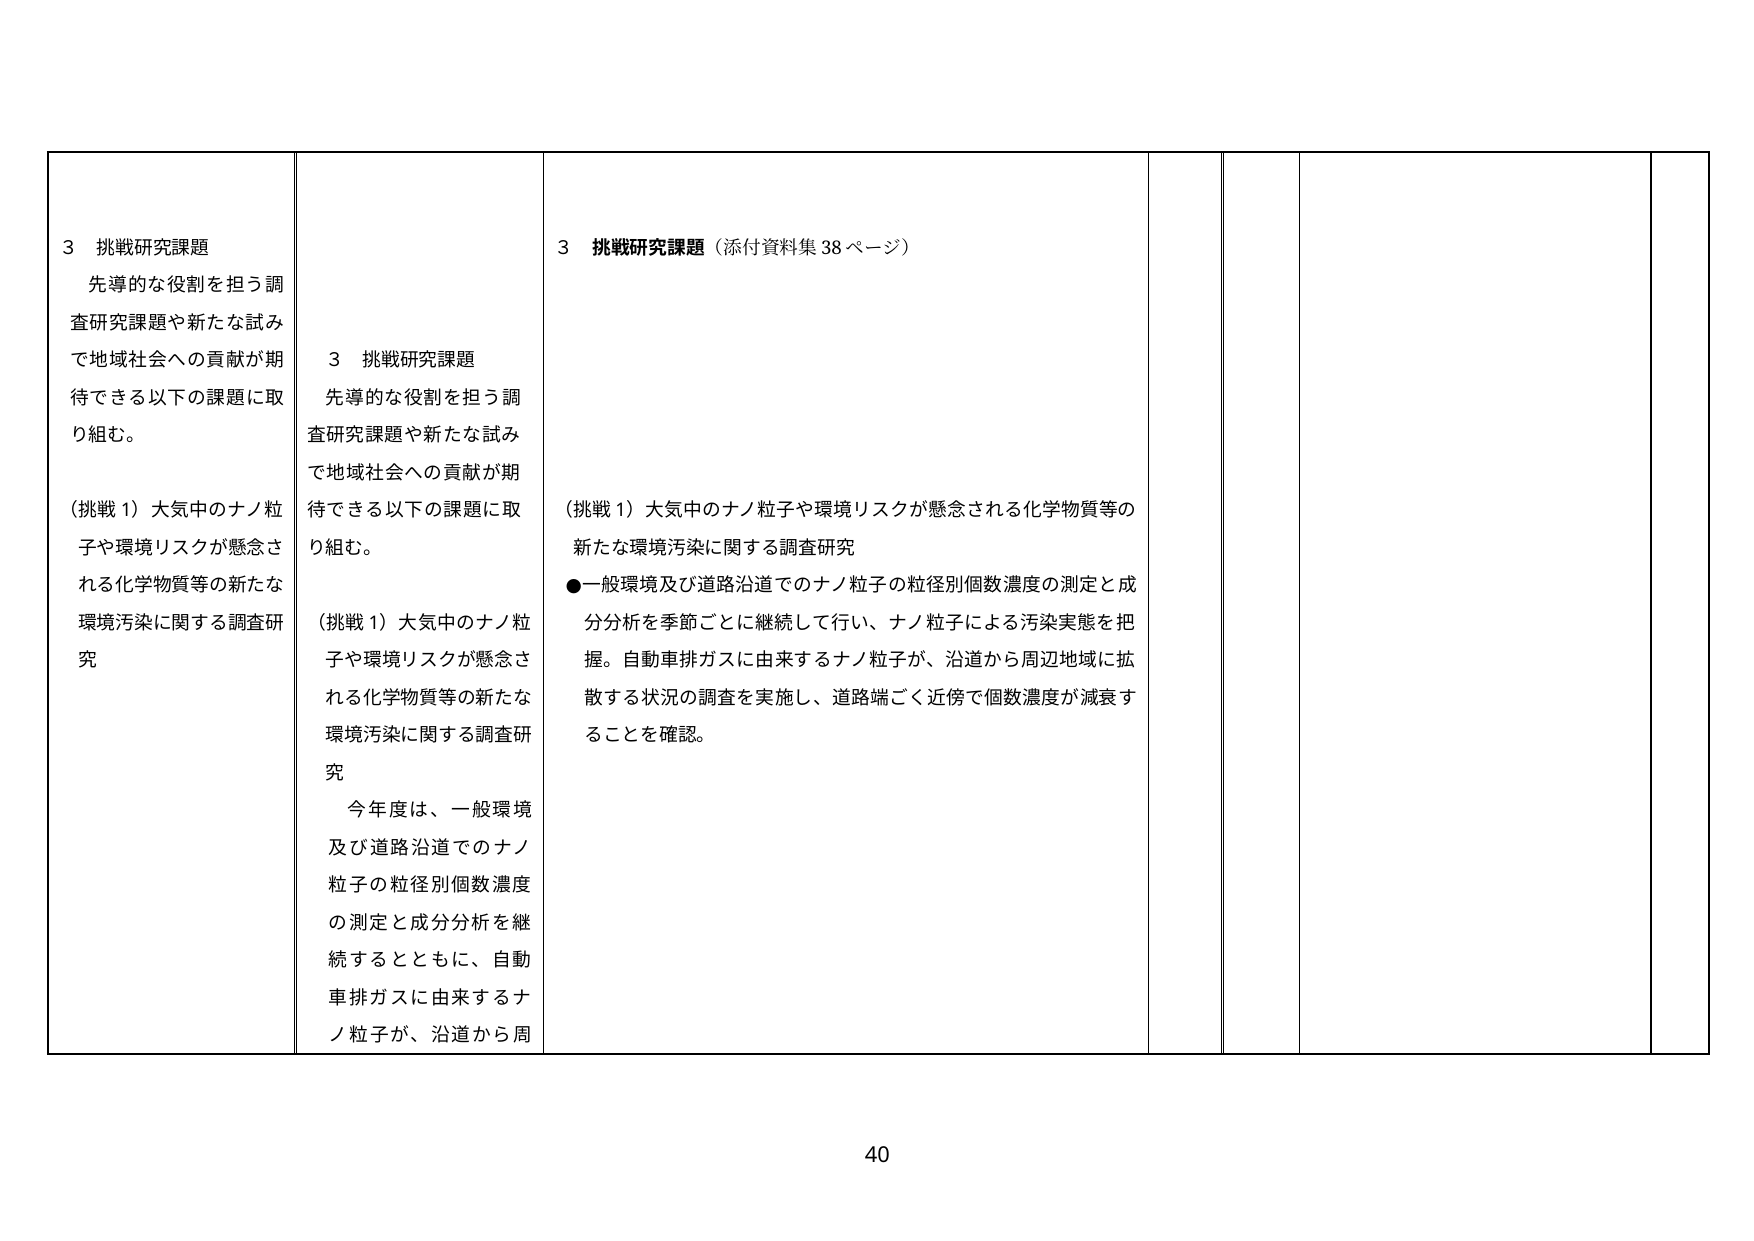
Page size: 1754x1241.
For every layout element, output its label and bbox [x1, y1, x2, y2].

table_cell [1300, 153, 1650, 1052]
table_cell [1224, 153, 1299, 1052]
table_cell [544, 153, 1148, 1052]
table_cell [1652, 153, 1708, 1052]
table_cell [297, 153, 543, 1052]
table_cell [1149, 153, 1221, 1052]
table_cell [49, 153, 294, 1052]
